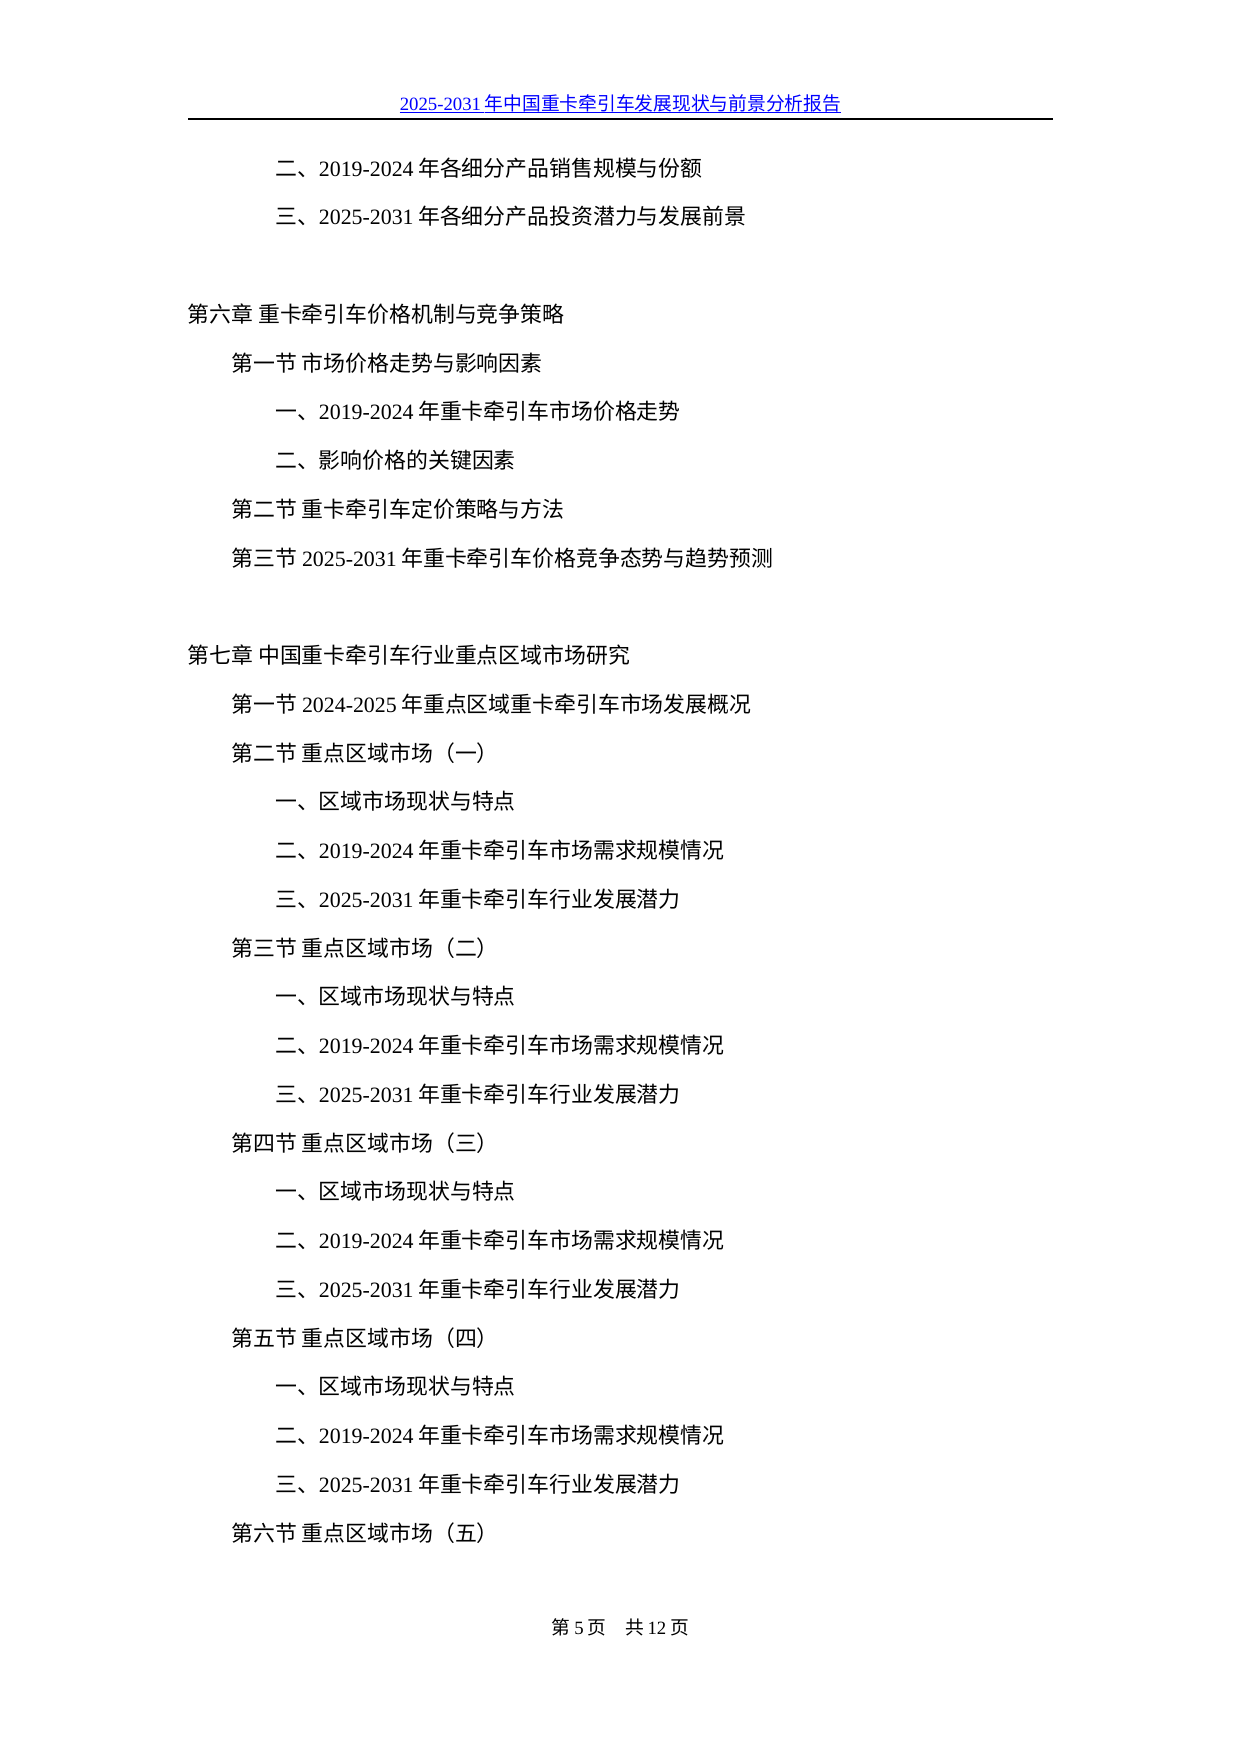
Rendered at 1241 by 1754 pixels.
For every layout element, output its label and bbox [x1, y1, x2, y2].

text [187, 150, 1053, 1548]
